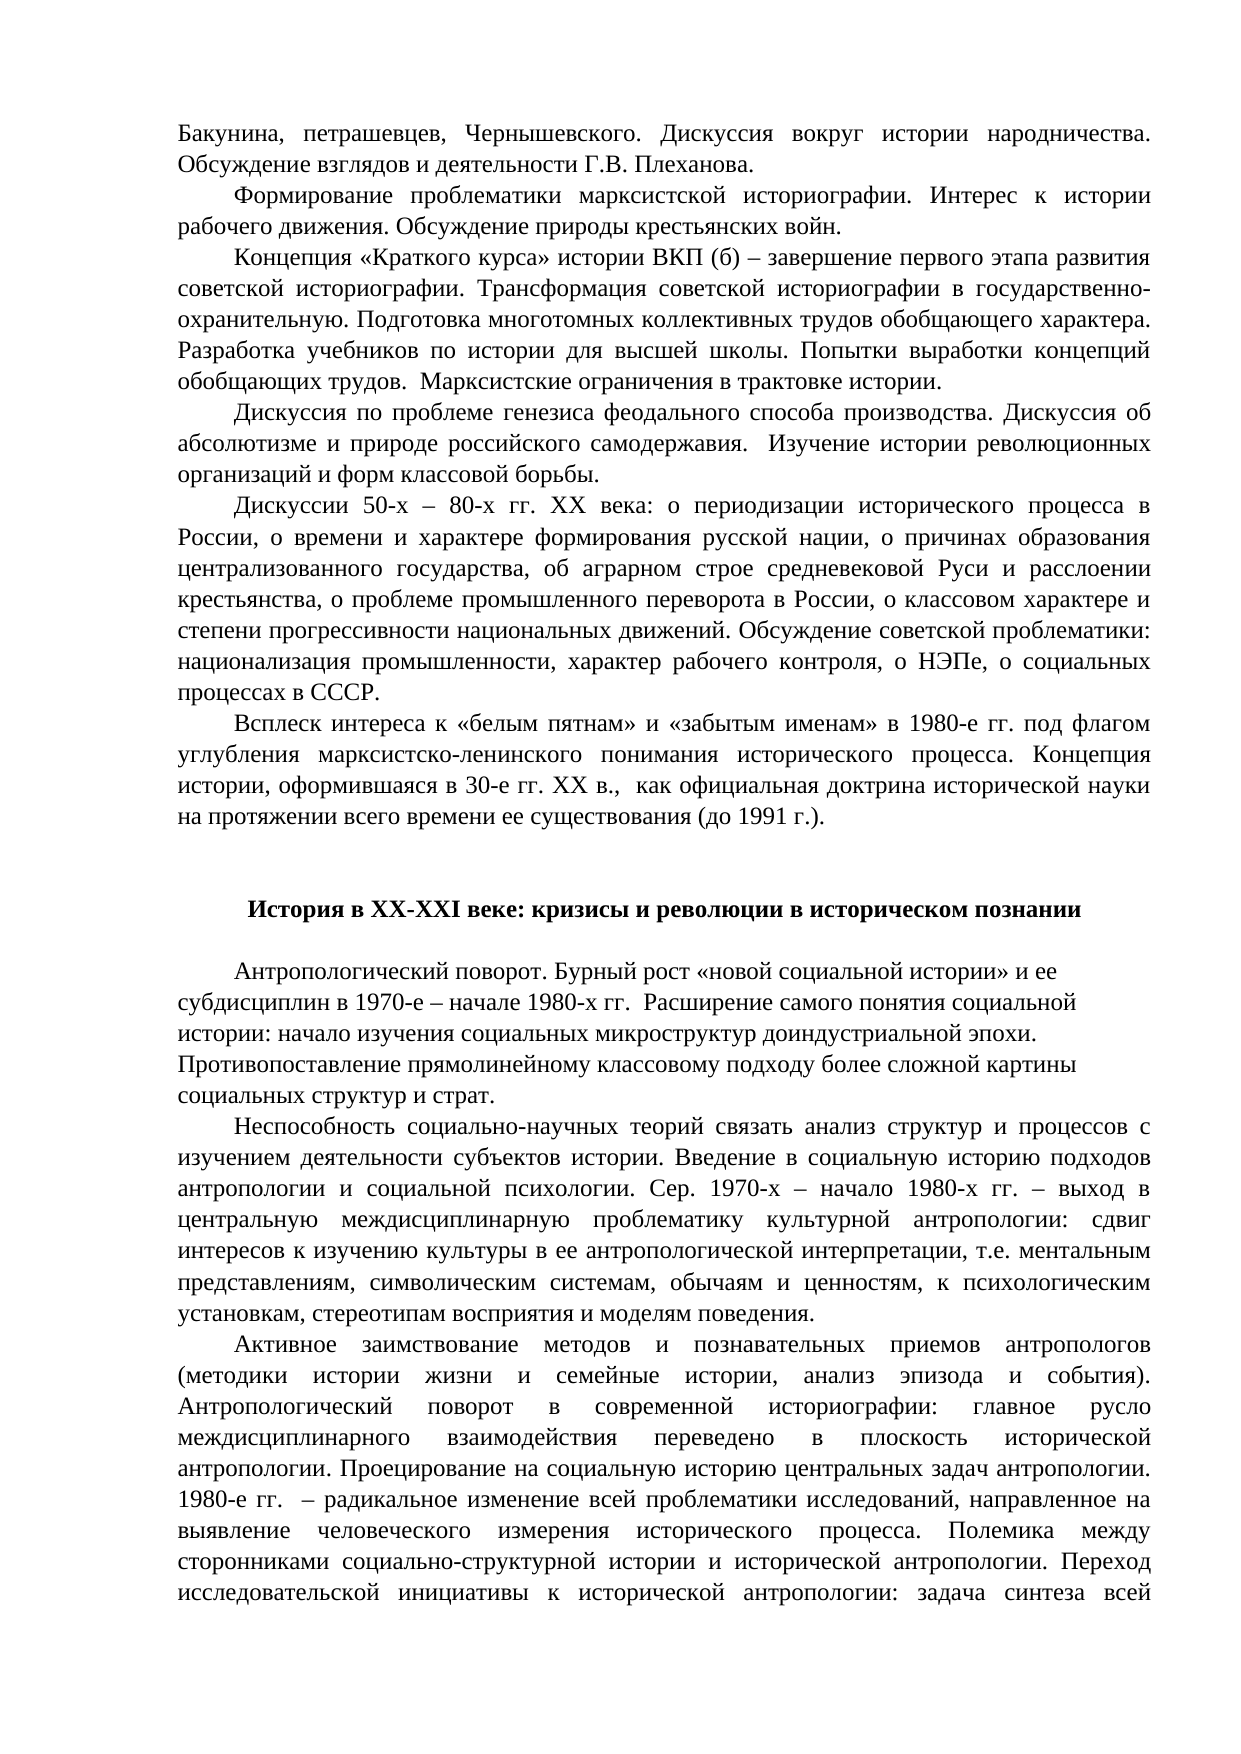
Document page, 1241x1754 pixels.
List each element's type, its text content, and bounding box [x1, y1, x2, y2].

text Антропологический поворот. Бурный рост «новой социальной истории» и ее субдисциплин в 1970-е – начале 1980-х гг. Расширение самого понятия социальной истории: начало изучения социальных микроструктур доиндустриальной эпохи. Противопоставление прямолинейному классовому подходу более сложной картины социальных структур и страт. [177, 956, 1152, 1109]
text Формирование проблематики марксистской историографии. Интерес к истории рабочего движения. Обсуждение природы крестьянских войн. [177, 180, 1152, 240]
text Дискуссии 50-х – 80-х гг. ХХ века: о периодизации исторического процесса в России, о времени и характере формирования русской нации, о причинах образования централизованного государства, об аграрном строе средневековой Руси и расслоении крестьянства, о проблеме промышленного переворота в России, о классовом характере и степени прогрессивности национальных движений. Обсуждение советской проблематики: национализация промышленности, характер рабочего контроля, о НЭПе, о социальных процессах в СССР. [177, 491, 1152, 706]
text Дискуссия по проблеме генезиса феодального способа производства. Дискуссия об абсолютизме и природе российского самодержавия. Изучение истории революционных организаций и форм классовой борьбы. [177, 397, 1152, 488]
text Неспособность социально-научных теорий связать анализ структур и процессов с изучением деятельности субъектов истории. Введение в социальную историю подходов антропологии и социальной психологии. Сер. 1970-х – начало 1980-х гг. – выход в центральную междисциплинарную проблематику культурной антропологии: сдвиг интересов к изучению культуры в ее антропологической интерпретации, т.е. ментальным представлениям, символическим системам, обычаям и ценностям, к психологическим установкам, стереотипам восприятия и моделям поведения. [177, 1111, 1152, 1326]
text История в ХХ-XXI веке: кризисы и революции в историческом познании [177, 894, 1152, 923]
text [177, 118, 1152, 178]
text Концепция «Краткого курса» истории ВКП (б) – завершение первого этапа развития советской историографии. Трансформация советской историографии в государственно-охранительную. Подготовка многотомных коллективных трудов обобщающего характера. Разработка учебников по истории для высшей школы. Попытки выработки концепций обобщающих трудов. Марксистские ограничения в трактовке истории. [177, 242, 1152, 395]
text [177, 1329, 1152, 1606]
text Всплеск интереса к «белым пятнам» и «забытым именам» в 1980-е гг. под флагом углубления марксистско-ленинского понимания исторического процесса. Концепция истории, оформившаяся в 30-е гг. ХХ в., как официальная доктрина исторической науки на протяжении всего времени ее существования (до 1991 г.). [177, 708, 1152, 830]
